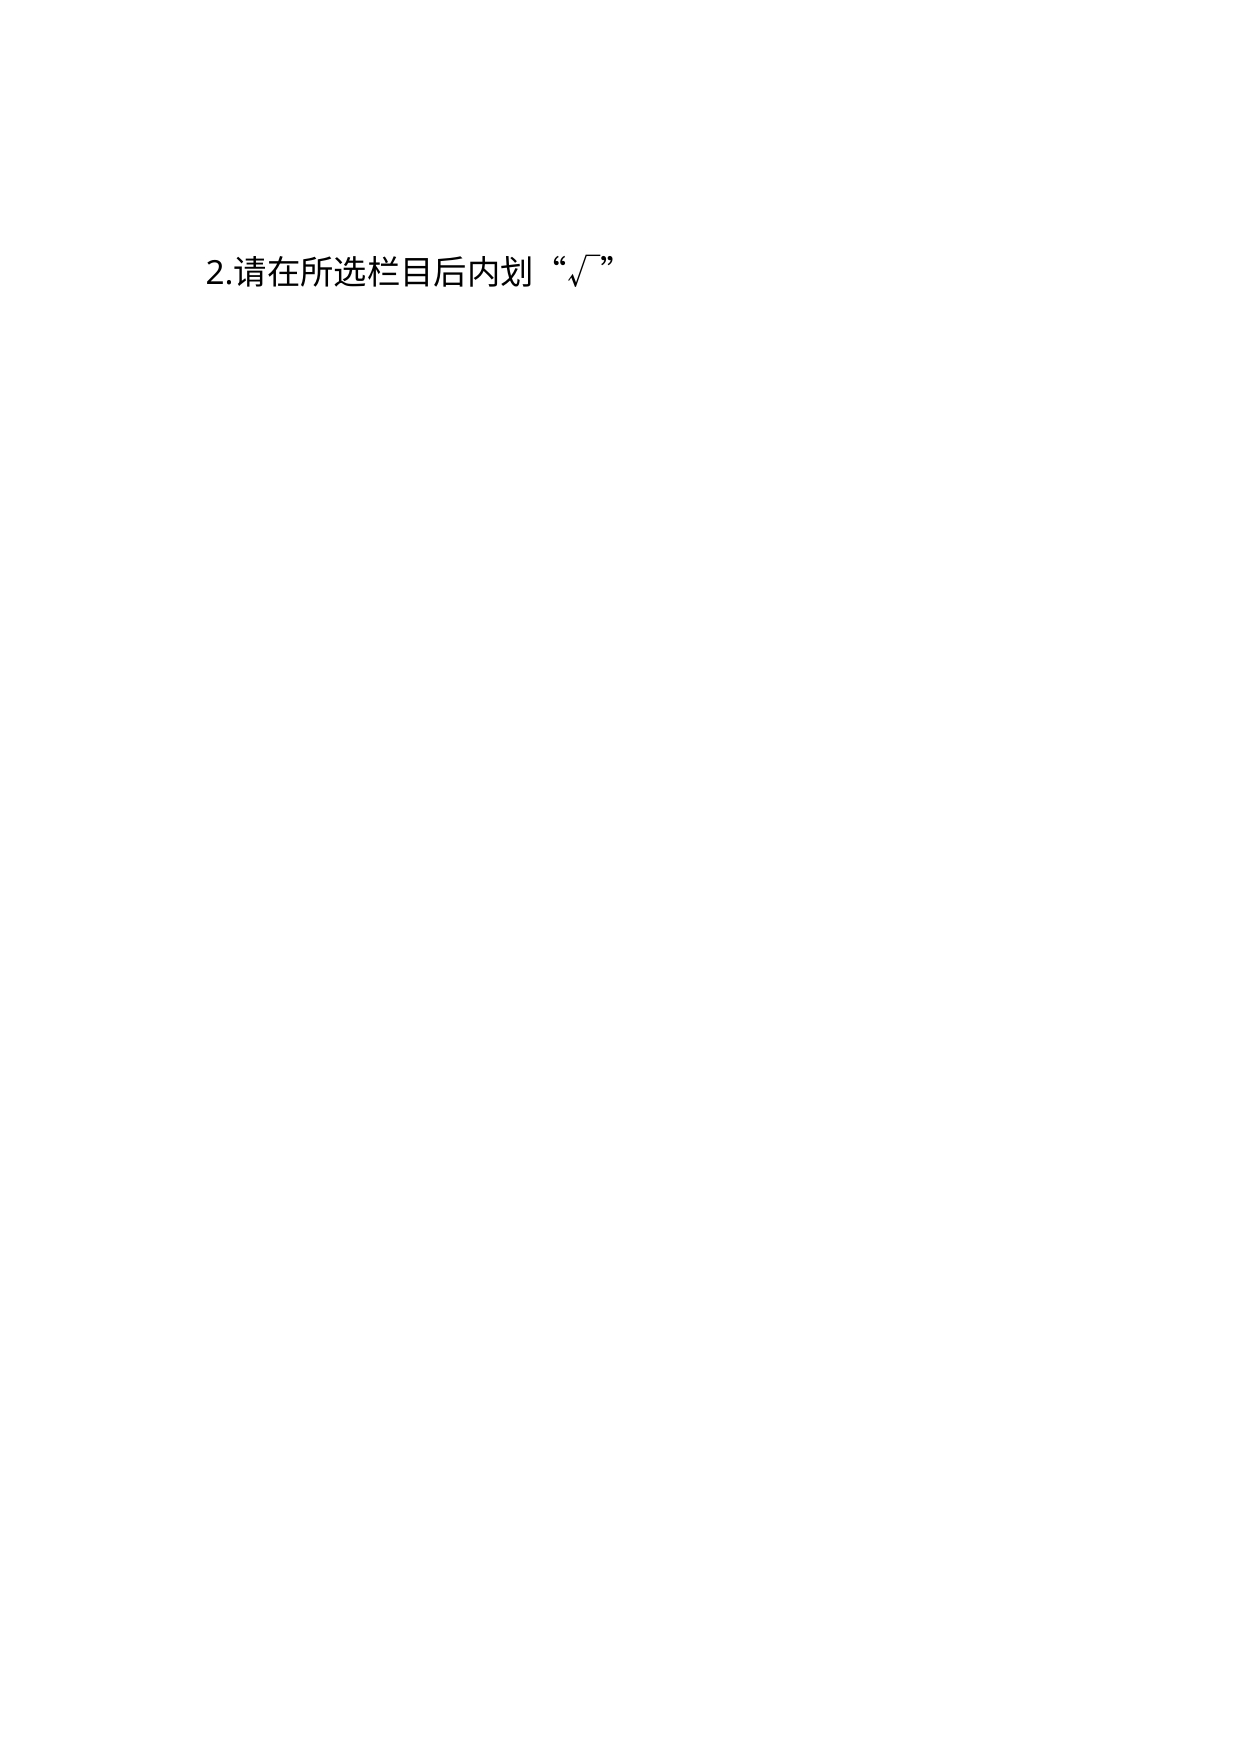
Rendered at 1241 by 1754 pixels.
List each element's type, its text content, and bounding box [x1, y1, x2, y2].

text 2.请在所选栏目后内划“√” [153, 236, 1087, 304]
